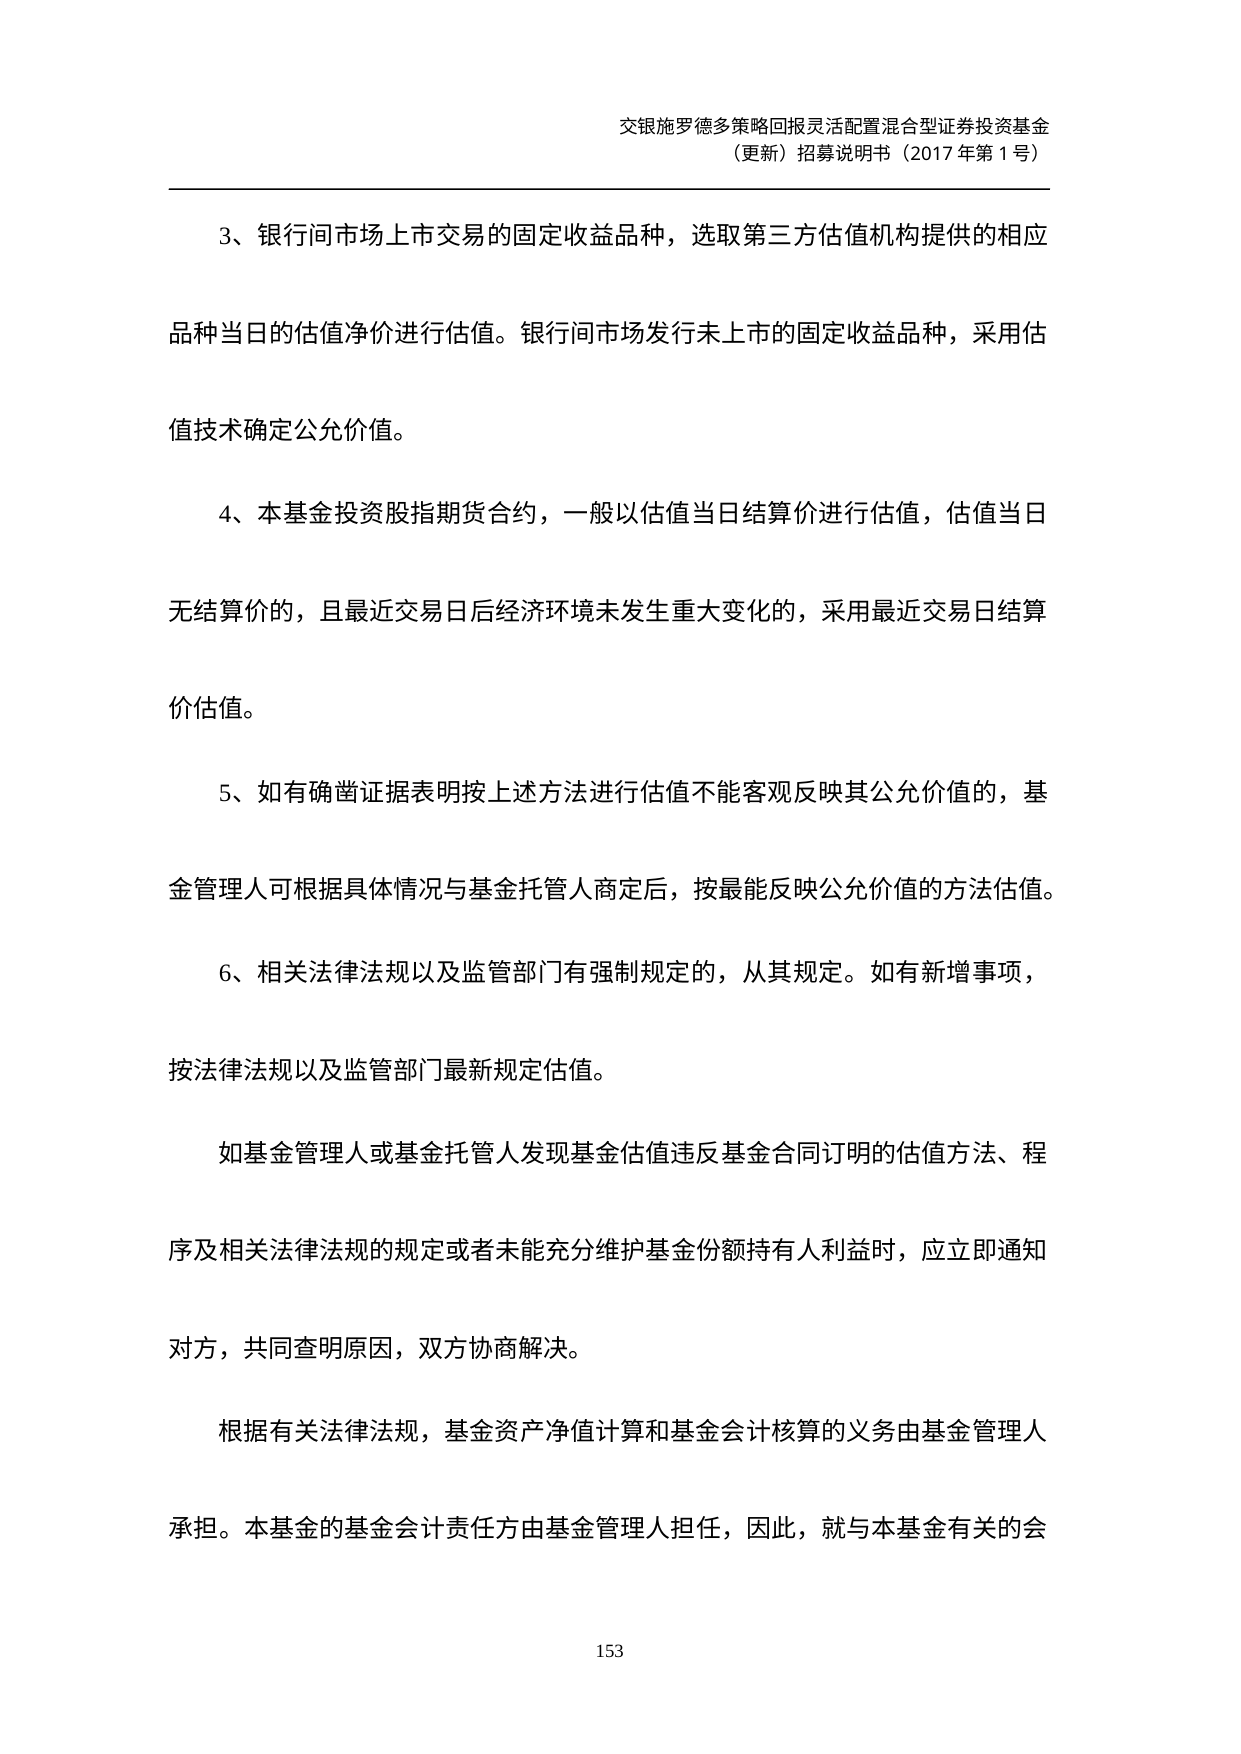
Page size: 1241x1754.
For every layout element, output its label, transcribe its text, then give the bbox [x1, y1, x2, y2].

text 3、银行间市场上市交易的固定收益品种，选取第三方估值机构提供的相应品种当日的估值净价进行估值。银行间市场发行未上市的固定收益品种，采用估值技术确定公允价值。 [169, 201, 1050, 461]
text 如基金管理人或基金托管人发现基金估值违反基金合同订明的估值方法、程序及相关法律法规的规定或者未能充分维护基金份额持有人利益时，应立即通知对方，共同查明原因，双方协商解决。 [169, 1119, 1050, 1379]
text 4、本基金投资股指期货合约，一般以估值当日结算价进行估值，估值当日无结算价的，且最近交易日后经济环境未发生重大变化的，采用最近交易日结算价估值。 [169, 479, 1050, 739]
text 5、如有确凿证据表明按上述方法进行估值不能客观反映其公允价值的，基金管理人可根据具体情况与基金托管人商定后，按最能反映公允价值的方法估值。 [169, 758, 1050, 920]
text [169, 1397, 1050, 1559]
text 6、相关法律法规以及监管部门有强制规定的，从其规定。如有新增事项，按法律法规以及监管部门最新规定估值。 [169, 938, 1050, 1101]
